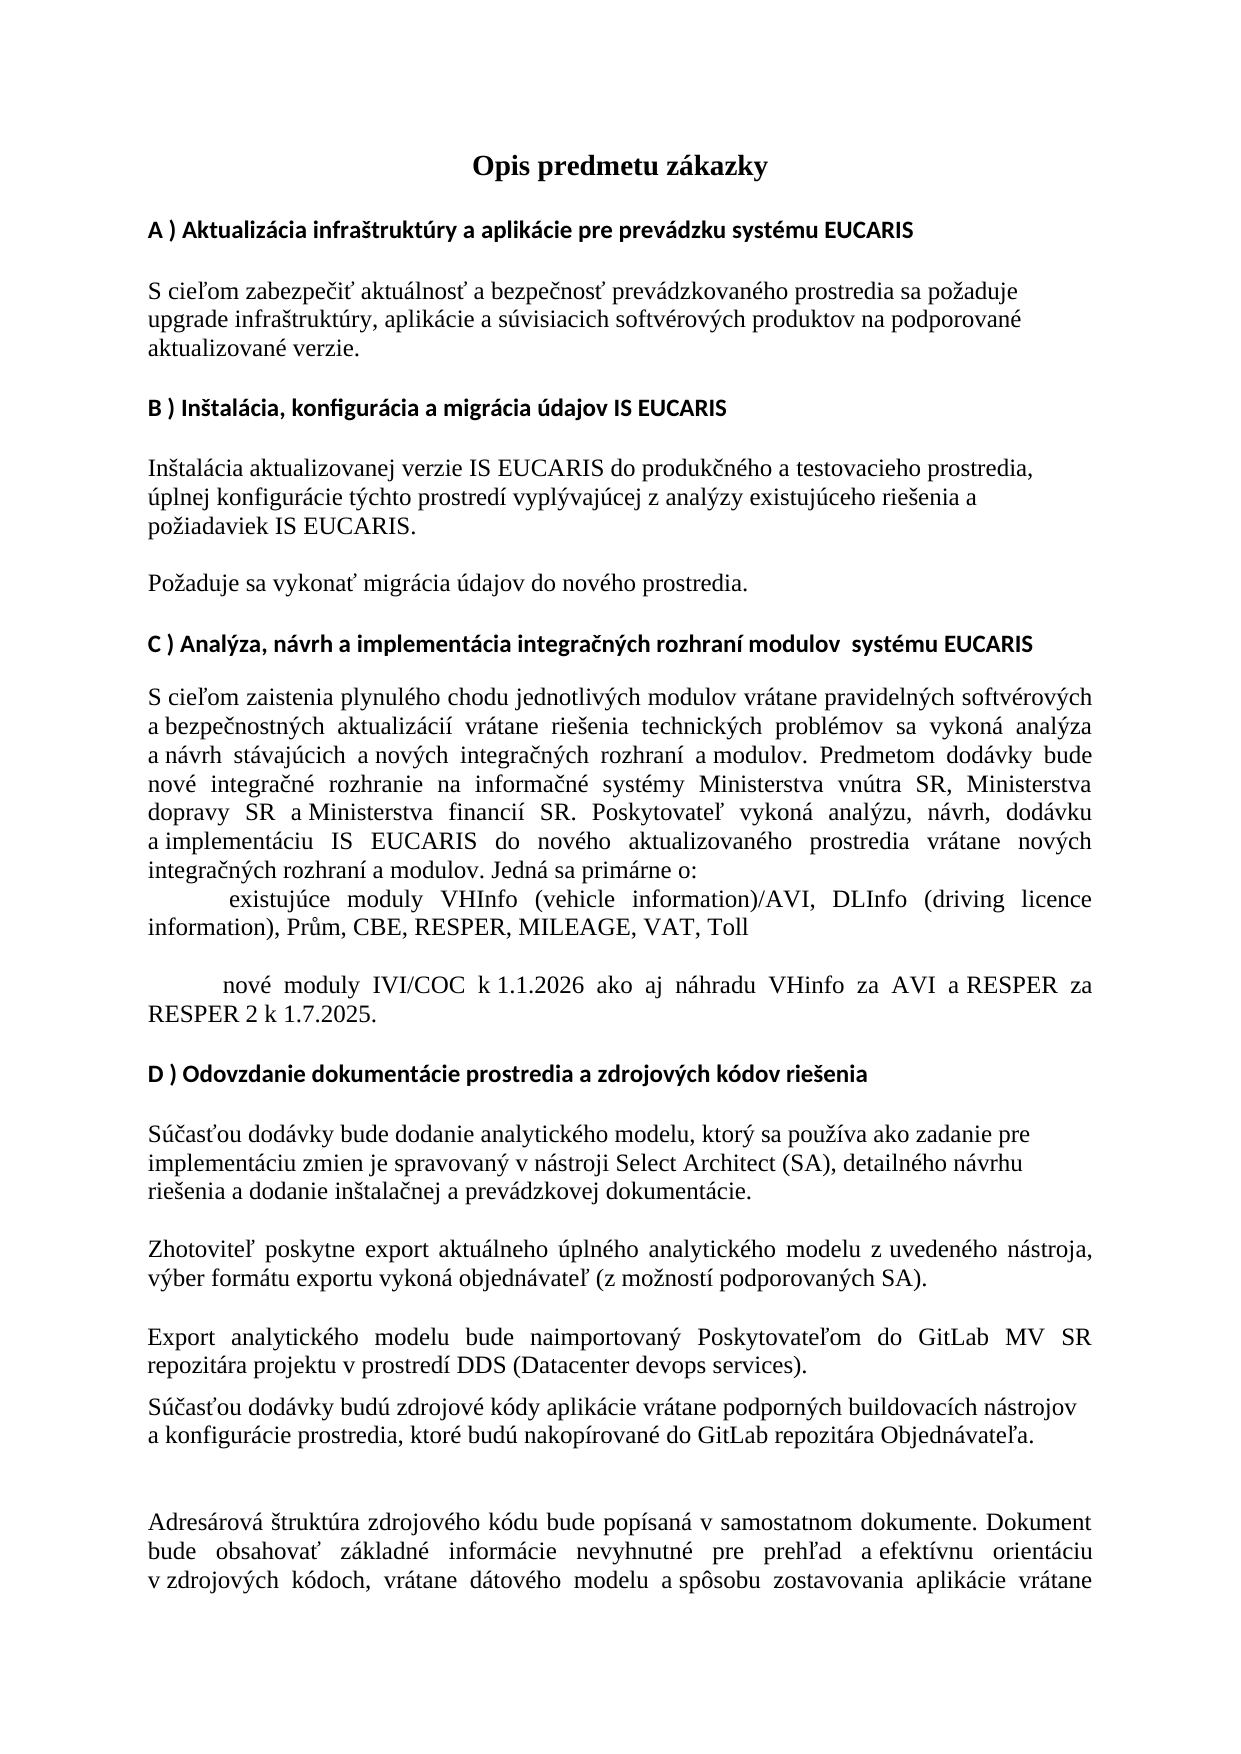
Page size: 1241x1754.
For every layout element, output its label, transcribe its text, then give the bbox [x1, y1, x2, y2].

text Zhotoviteľ poskytne export aktuálneho úplného analytického modelu z uvedeného nástroja, výber formátu exportu vykoná objednávateľ (z možností podporovaných SA). [148, 1234, 1093, 1292]
text Súčasťou dodávky budú zdrojové kódy aplikácie vrátane podporných buildovacích nástrojov a konfigurácie prostredia, ktoré budú nakopírované do GitLab repozitára Objednávateľa. [148, 1392, 1093, 1449]
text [148, 1507, 1093, 1594]
text Export analytického modelu bude naimportovaný Poskytovateľom do GitLab MV SR repozitára projektu v prostredí DDS (Datacenter devops services). [147, 1321, 1093, 1379]
text S cieľom zaistenia plynulého chodu jednotlivých modulov vrátane pravidelných softvérových a bezpečnostných aktualizácií vrátane riešenia technických problémov sa vykoná analýza a návrh stávajúcich a nových integračných rozhraní a modulov. Predmetom dodávky bude nové integračné rozhranie na informačné systémy Ministerstva vnútra SR, Ministerstva dopravy SR a Ministerstva financií SR. Poskytovateľ vykoná analýzu, návrh, dodávku a implementáciu IS EUCARIS do nového aktualizovaného prostredia vrátane nových integračných rozhraní a modulov. Jedná sa primárne o: [148, 682, 1093, 884]
text S cieľom zabezpečiť aktuálnosť a bezpečnosť prevádzkovaného prostredia sa požaduje upgrade infraštruktúry, aplikácie a súvisiacich softvérových produktov na podporované aktualizované verzie. [148, 276, 1093, 362]
text nové moduly IVI/COC k 1.1.2026 ako aj náhradu VHinfo za AVI a RESPER za RESPER 2 k 1.7.2025. [148, 970, 1093, 1027]
text Súčasťou dodávky bude dodanie analytického modelu, ktorý sa používa ako zadanie pre implementáciu zmien je spravovaný v nástroji Select Architect (SA), detailného návrhu riešenia a dodanie inštalačnej a prevádzkovej dokumentácie. [148, 1119, 1093, 1205]
text Inštalácia aktualizovanej verzie IS EUCARIS do produkčného a testovacieho prostredia, úplnej konfigurácie týchto prostredí vyplývajúcej z analýzy existujúceho riešenia a požiadaviek IS EUCARIS. [148, 453, 1093, 540]
text B ) Inštalácia, konfigurácia a migrácia údajov IS EUCARIS [148, 392, 1093, 423]
text D ) Odovzdanie dokumentácie prostredia a zdrojových kódov riešenia [148, 1058, 1093, 1088]
text C ) Analýza, návrh a implementácia integračných rozhraní modulov systému EUCARIS [148, 628, 1093, 658]
text Opis predmetu zákazky [148, 148, 1093, 181]
text existujúce moduly VHInfo (vehicle information)/AVI, DLInfo (driving licence information), Prům, CBE, RESPER, MILEAGE, VAT, Toll [148, 884, 1093, 941]
text Požaduje sa vykonať migrácia údajov do nového prostredia. [148, 568, 1093, 597]
text A ) Aktualizácia infraštruktúry a aplikácie pre prevádzku systému EUCARIS [148, 215, 1093, 245]
